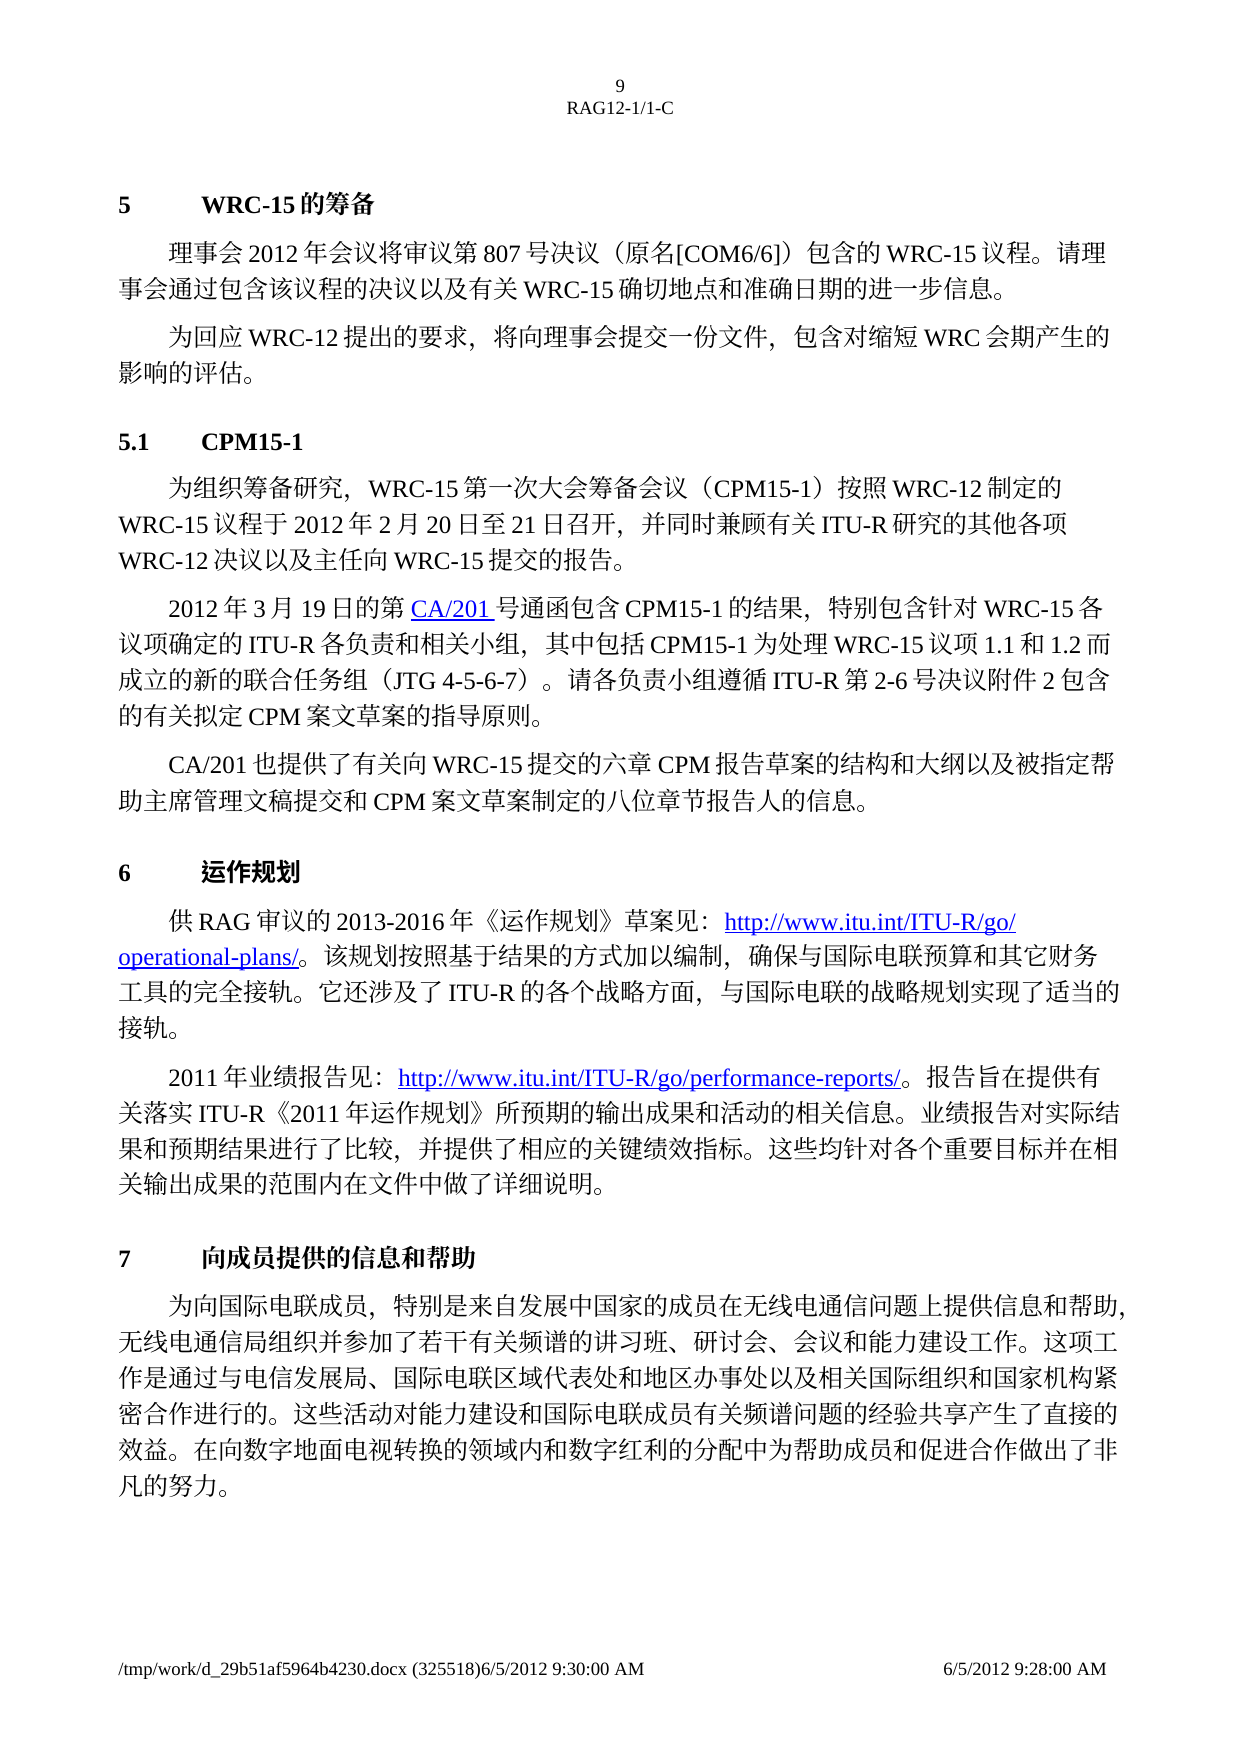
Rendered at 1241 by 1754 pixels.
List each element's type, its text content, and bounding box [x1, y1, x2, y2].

text 供RAG审议的2013-2016年《运作规划》草案见：http://www.itu.int/ITU-R/go/operational-plans/。该规划按照基于结果的方式加以编制，确保与国际电联预算和其它财务工具的完全接轨。它还涉及了ITU-R的各个战略方面，与国际电联的战略规划实现了适当的接轨。 [118, 901, 1122, 1045]
text 2012年3月19日的第CA/201号通函包含CPM15-1的结果，特别包含针对WRC-15各议项确定的ITU-R各负责和相关小组，其中包括CPM15-1为处理WRC-15议项1.1和1.2而成立的新的联合任务组（JTG 4-5-6-7）。请各负责小组遵循ITU-R第2-6号决议附件2包含的有关拟定CPM案文草案的指导原则。 [118, 589, 1122, 733]
text 为组织筹备研究，WRC-15第一次大会筹备会议（CPM15-1）按照WRC-12制定的WRC-15议程于2012年2月20日至21日召开，并同时兼顾有关ITU-R研究的其他各项WRC-12决议以及主任向WRC-15提交的报告。 [118, 469, 1122, 576]
text 为向国际电联成员，特别是来自发展中国家的成员在无线电通信问题上提供信息和帮助，无线电通信局组织并参加了若干有关频谱的讲习班、研讨会、会议和能力建设工作。这项工作是通过与电信发展局、国际电联区域代表处和地区办事处以及相关国际组织和国家机构紧密合作进行的。这些活动对能力建设和国际电联成员有关频谱问题的经验共享产生了直接的效益。在向数字地面电视转换的领域内和数字红利的分配中为帮助成员和促进合作做出了非凡的努力。 [118, 1287, 1122, 1503]
text 理事会2012年会议将审议第807号决议（原名[COM6/6]）包含的WRC-15议程。请理事会通过包含该议程的决议以及有关WRC-15确切地点和准确日期的进一步信息。 [118, 234, 1122, 306]
subtitle 7 向成员提供的信息和帮助 [118, 1239, 1122, 1274]
text CA/201也提供了有关向WRC-15提交的六章CPM报告草案的结构和大纲以及被指定帮助主席管理文稿提交和CPM案文草案制定的八位章节报告人的信息。 [118, 745, 1122, 817]
subtitle 5 WRC-15的筹备 [118, 185, 1122, 221]
text 为回应WRC-12提出的要求，将向理事会提交一份文件，包含对缩短WRC会期产生的影响的评估。 [118, 318, 1122, 390]
text 2011年业绩报告见：http://www.itu.int/ITU-R/go/performance-reports/。报告旨在提供有关落实ITU-R《2011年运作规划》所预期的输出成果和活动的相关信息。业绩报告对实际结果和预期结果进行了比较，并提供了相应的关键绩效指标。这些均针对各个重要目标并在相关输出成果的范围内在文件中做了详细说明。 [118, 1057, 1122, 1201]
subtitle 5.1 CPM15-1 [118, 427, 1122, 456]
subtitle 6 运作规划 [118, 854, 1122, 889]
